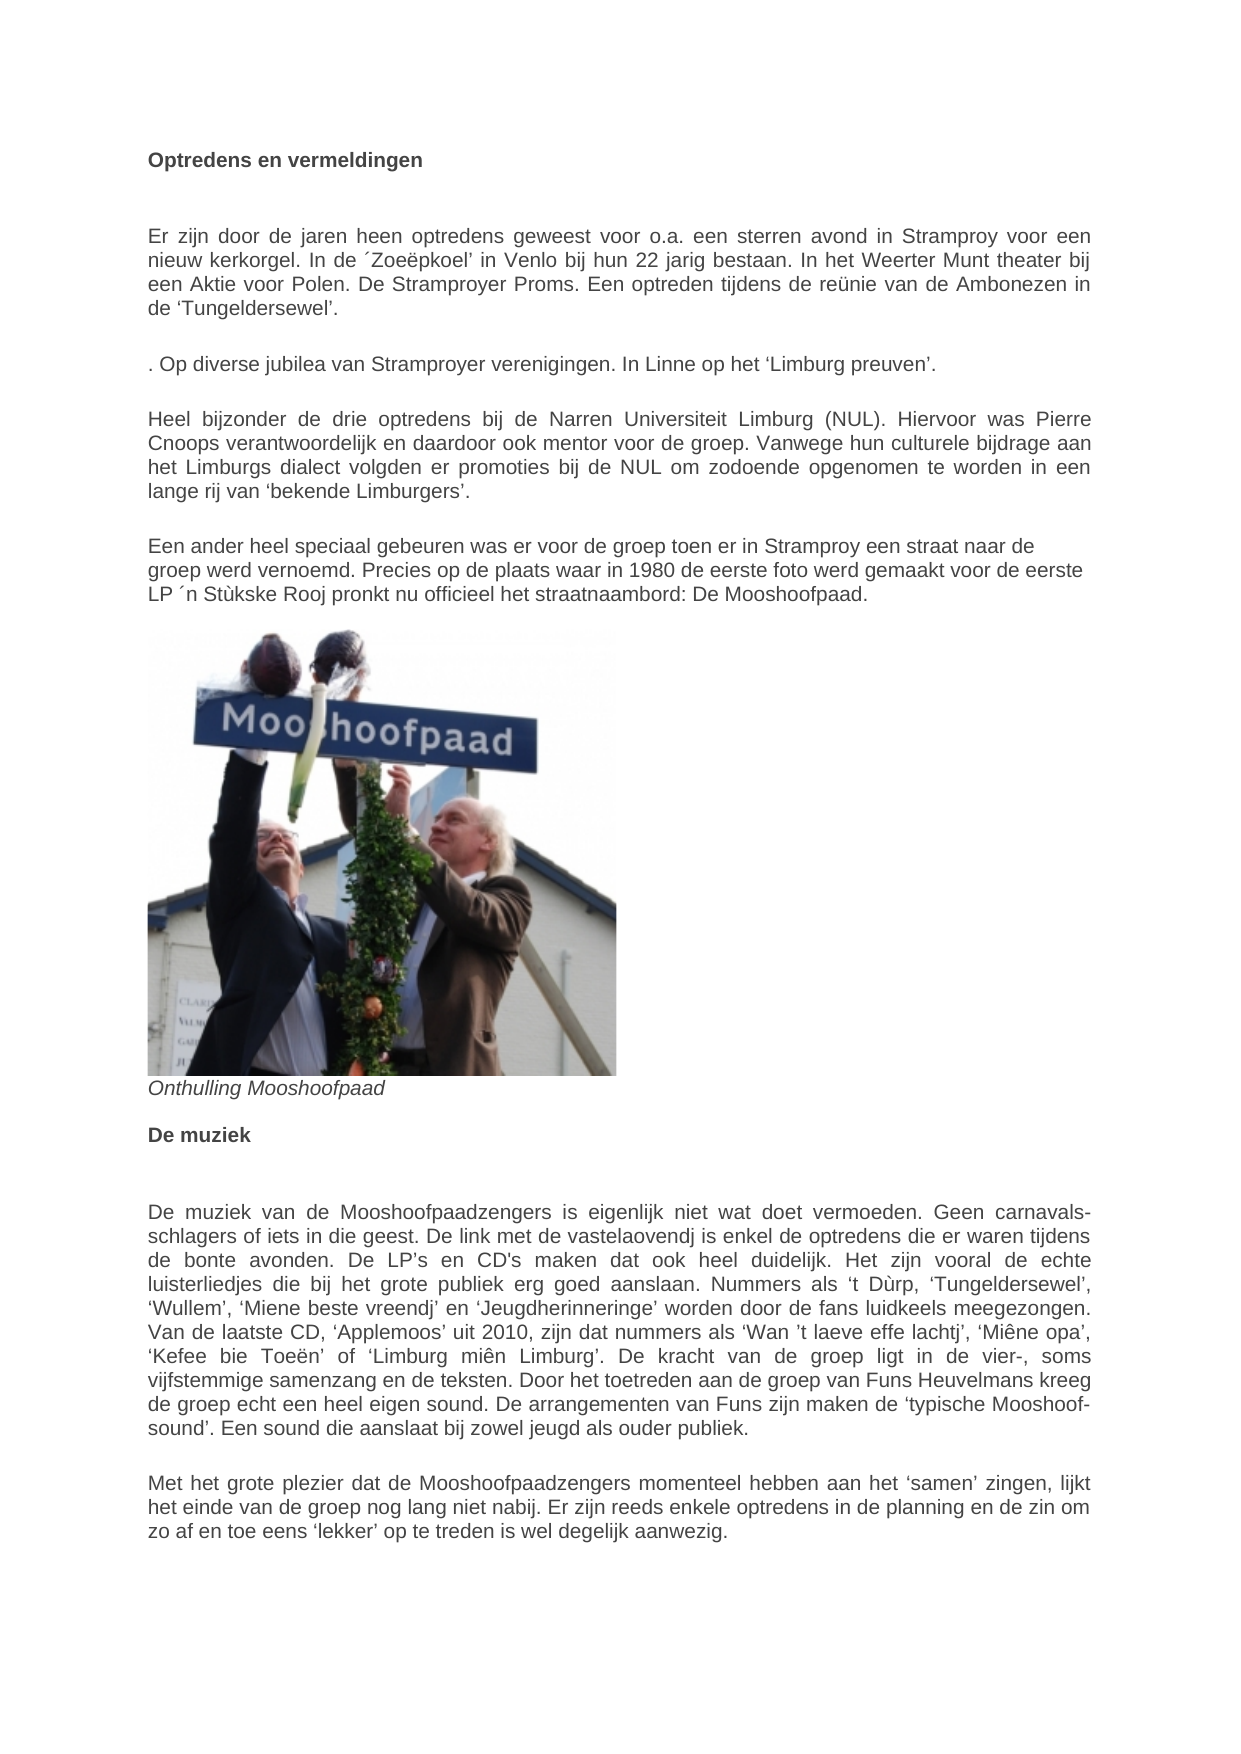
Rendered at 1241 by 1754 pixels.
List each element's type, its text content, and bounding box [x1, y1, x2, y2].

text Er zijn door de jaren heen optredens geweest voor o.a. een sterren avond in Stramproy voor een nieuw kerkorgel. In de ´Zoeëpkoel’ in Venlo bij hun 22 jarig bestaan. In het Weerter Munt theater bij een Aktie voor Polen. De Stramproyer Proms. Een optreden tijdens de reünie van de Ambonezen in de ‘Tungeldersewel’. [148, 224, 1093, 320]
text Heel bijzonder de drie optredens bij de Narren Universiteit Limburg (NUL). Hiervoor was Pierre Cnoops verantwoordelijk en daardoor ook mentor voor de groep. Vanwege hun culturele bijdrage aan het Limburgs dialect volgden er promoties bij de NUL om zodoende opgenomen te worden in een lange rij van ‘bekende Limburgers’. [148, 407, 1093, 502]
text De muziek [148, 1123, 1093, 1147]
text Optredens en vermeldingen [148, 148, 1093, 172]
text . Op diverse jubilea van Stramproyer verenigingen. In Linne op het ‘Limburg preuven’. [148, 351, 1093, 375]
text De muziek van de Mooshoofpaadzengers is eigenlijk niet wat doet vermoeden. Geen carnavals- schlagers of iets in die geest. De link met de vastelaovendj is enkel de optredens die er waren tijdens de bonte avonden. De LP’s en CD's maken dat ook heel duidelijk. Het zijn vooral de echte luisterliedjes die bij het grote publiek erg goed aanslaan. Nummers als ‘t Dùrp, ‘Tungeldersewel’, ‘Wullem’, ‘Miene beste vreendj’ en ‘Jeugdherinneringe’ worden door de fans luidkeels meegezongen. Van de laatste CD, ‘Applemoos’ uit 2010, zijn dat nummers als ‘Wan ’t laeve effe lachtj’, ‘Miêne opa’, ‘Kefee bie Toeën’ of ‘Limburg miên Limburg’. De kracht van de groep ligt in de vier-, soms vijfstemmige samenzang en de teksten. Door het toetreden aan de groep van Funs Heuvelmans kreeg de groep echt een heel eigen sound. De arrangementen van Funs zijn maken de ‘typische Mooshoof-sound’. Een sound die aanslaat bij zowel jeugd als ouder publiek. [148, 1200, 1093, 1439]
picture [147, 629, 617, 1076]
text Met het grote plezier dat de Mooshoofpaadzengers momenteel hebben aan het ‘samen’ zingen, lijkt het einde van de groep nog lang niet nabij. Er zijn reeds enkele optredens in de planning en de zin om zo af en toe eens ‘lekker’ op te treden is wel degelijk aanwezig. [148, 1471, 1093, 1543]
